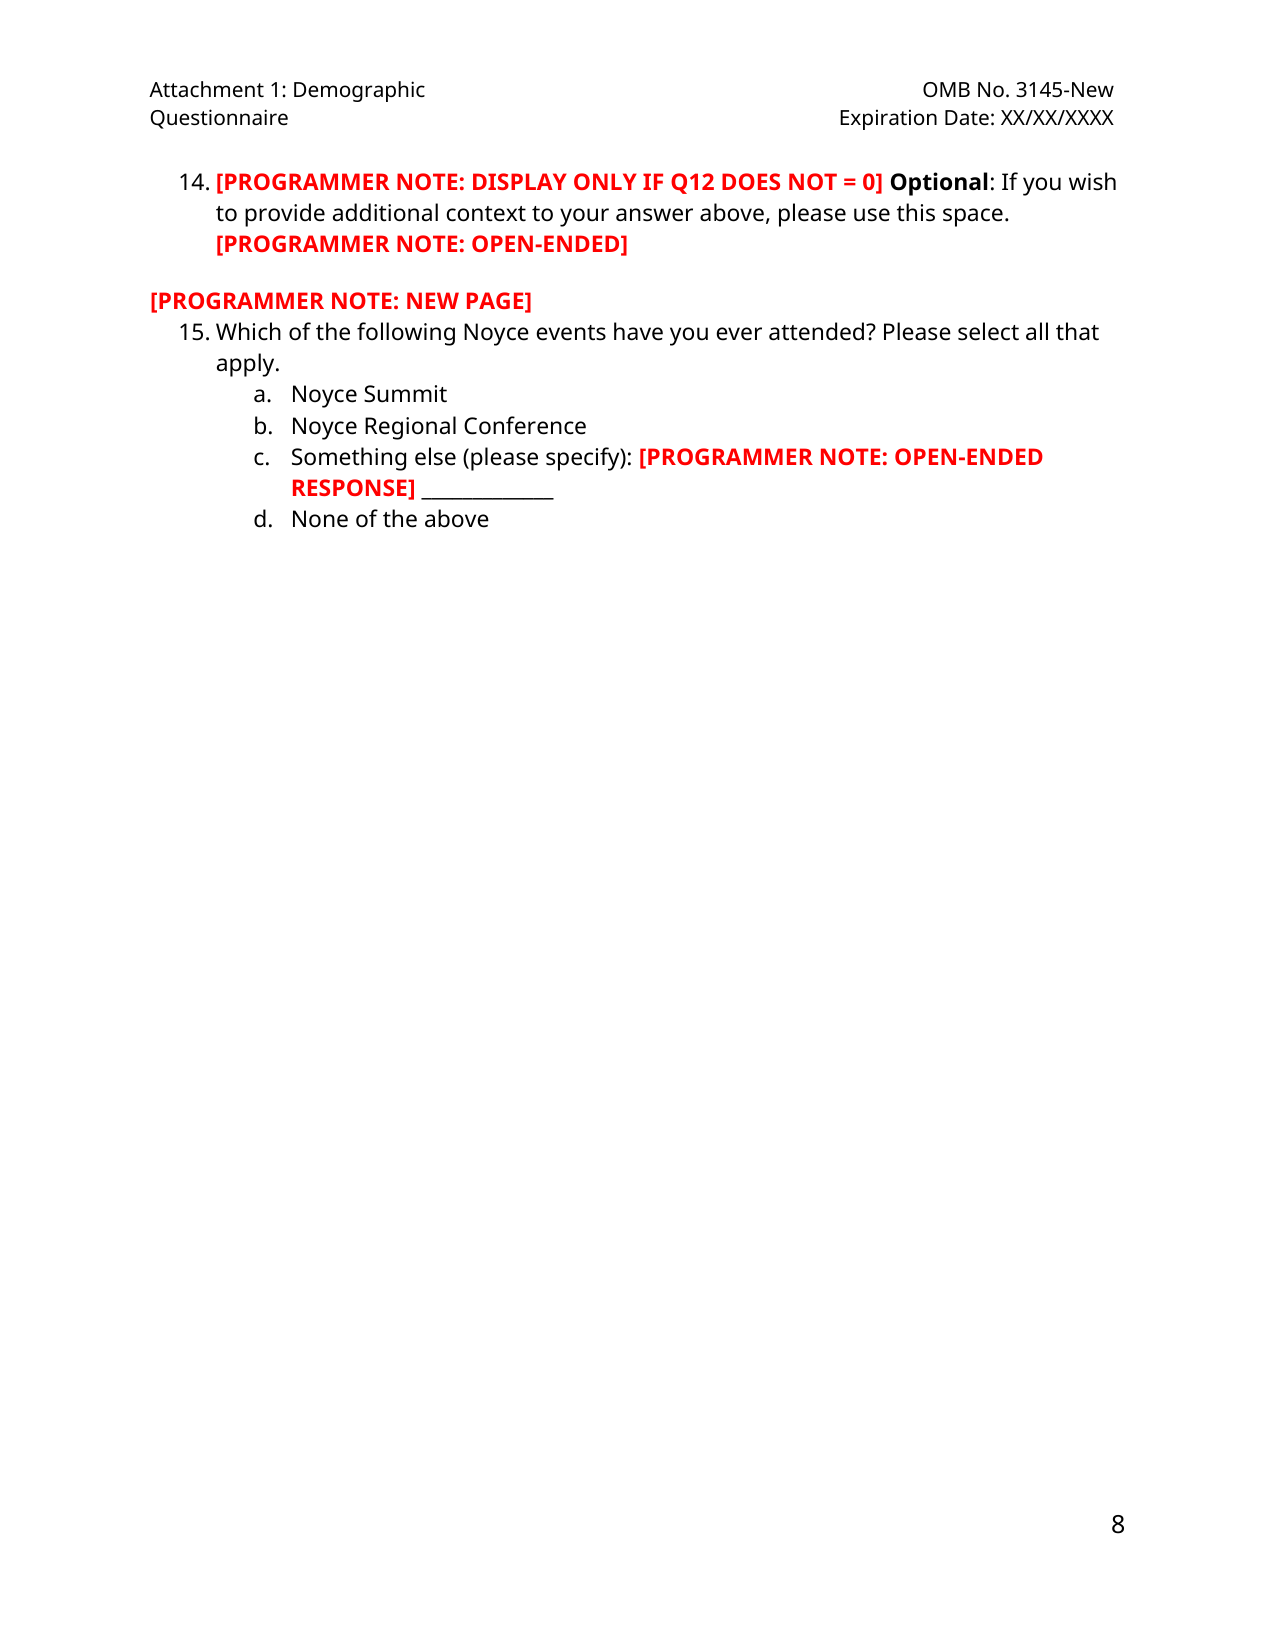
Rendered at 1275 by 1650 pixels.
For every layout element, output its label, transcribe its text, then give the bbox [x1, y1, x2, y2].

list Noyce Summit [253, 378, 1125, 410]
list Noyce Regional Conference [253, 410, 1125, 441]
list None of the above [253, 503, 1125, 535]
list [PROGRAMMER NOTE: DISPLAY ONLY IF Q12 DOES NOT = 0] Optional: If you wish to provide additional context to your answer above, please use this space. [PROGRAMMER NOTE: OPEN-ENDED] [178, 166, 1125, 260]
list Something else (please specify): [PROGRAMMER NOTE: OPEN-ENDED RESPONSE] _____________ [253, 441, 1125, 503]
list Which of the following Noyce events have you ever attended? Please select all that apply. [178, 316, 1125, 378]
text [PROGRAMMER NOTE: NEW PAGE] [150, 285, 1125, 316]
